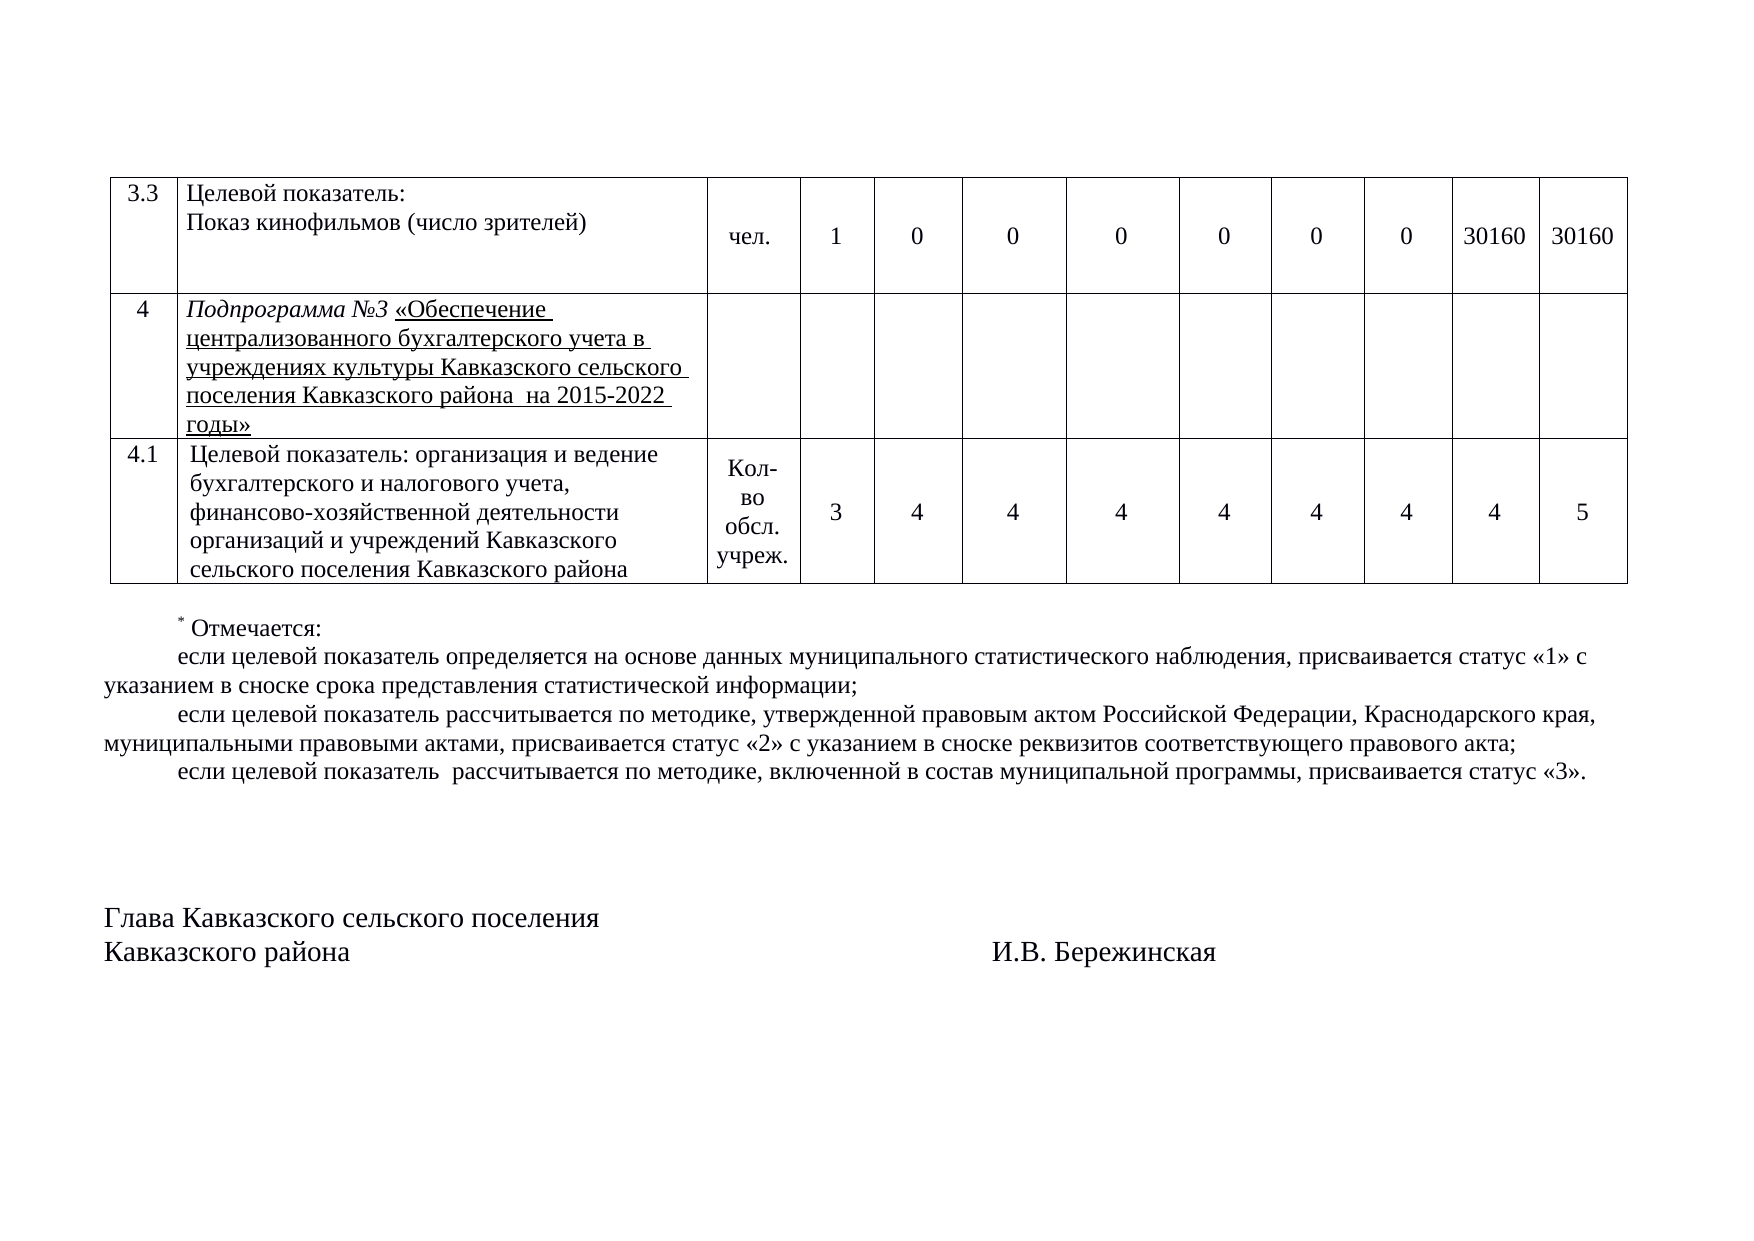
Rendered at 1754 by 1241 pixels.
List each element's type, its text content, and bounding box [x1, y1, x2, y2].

table_cell 4 [1067, 439, 1179, 583]
table_cell Целевой показатель: организация и ведение бухгалтерского и налогового учета, финансово-хозяйственной деятельности организаций и учреждений Кавказского сельского поселения Кавказского района [178, 439, 707, 583]
table_cell 4 [111, 294, 177, 438]
table_cell 0 [1180, 178, 1271, 293]
table_cell 4 [1272, 439, 1364, 583]
table_cell [875, 294, 962, 438]
text если целевой показатель рассчитывается по методике, включенной в состав муниципальной программы, присваивается статус «3». [103, 756, 1636, 785]
table_cell [1272, 294, 1364, 438]
table_cell [708, 294, 800, 438]
table_cell 0 [1365, 178, 1452, 293]
table_cell Подпрограмма №3 «Обеспечение централизованного бухгалтерского учета в учреждениях культуры Кавказского сельского поселения Кавказского района на 2015-2022 годы» [178, 294, 707, 438]
table_cell 30160 [1453, 178, 1539, 293]
table_cell 4 [875, 439, 962, 583]
table_cell [1067, 294, 1179, 438]
table_cell [1540, 294, 1627, 438]
text если целевой показатель рассчитывается по методике, утвержденной правовым актом Российской Федерации, Краснодарского края, муниципальными правовыми актами, присваивается статус «2» с указанием в сноске реквизитов соответствующего правового акта; [103, 699, 1636, 756]
table_cell 0 [1067, 178, 1179, 293]
table_cell 3 [801, 439, 874, 583]
table_cell 5 [1540, 439, 1627, 583]
text Глава Кавказского сельского поселения [103, 900, 1636, 934]
table_cell 4 [963, 439, 1066, 583]
table_cell 4 [1365, 439, 1452, 583]
text если целевой показатель определяется на основе данных муниципального статистического наблюдения, присваивается статус «1» с указанием в сноске срока представления статистической информации; [103, 641, 1636, 699]
table_cell 0 [875, 178, 962, 293]
text * Отмечается: [103, 613, 1636, 641]
table_cell [1180, 294, 1271, 438]
table_cell Целевой показатель: Показ кинофильмов (число зрителей) [178, 178, 707, 293]
table_cell 4 [1453, 439, 1539, 583]
text Кавказского района И.В. Бережинская [103, 934, 1636, 967]
table_cell [1365, 294, 1452, 438]
table_cell [963, 294, 1066, 438]
table_cell 1 [801, 178, 874, 293]
table_cell 3.3 [111, 178, 177, 293]
table_cell 4 [1180, 439, 1271, 583]
table_cell чел. [708, 178, 800, 293]
table_cell 4.1 [111, 439, 177, 583]
table_cell 30160 [1540, 178, 1627, 293]
table_cell Кол-во обсл. учреж. [708, 439, 800, 583]
table_cell [1453, 294, 1539, 438]
table_cell [801, 294, 874, 438]
table_cell 0 [1272, 178, 1364, 293]
table_cell 0 [963, 178, 1066, 293]
